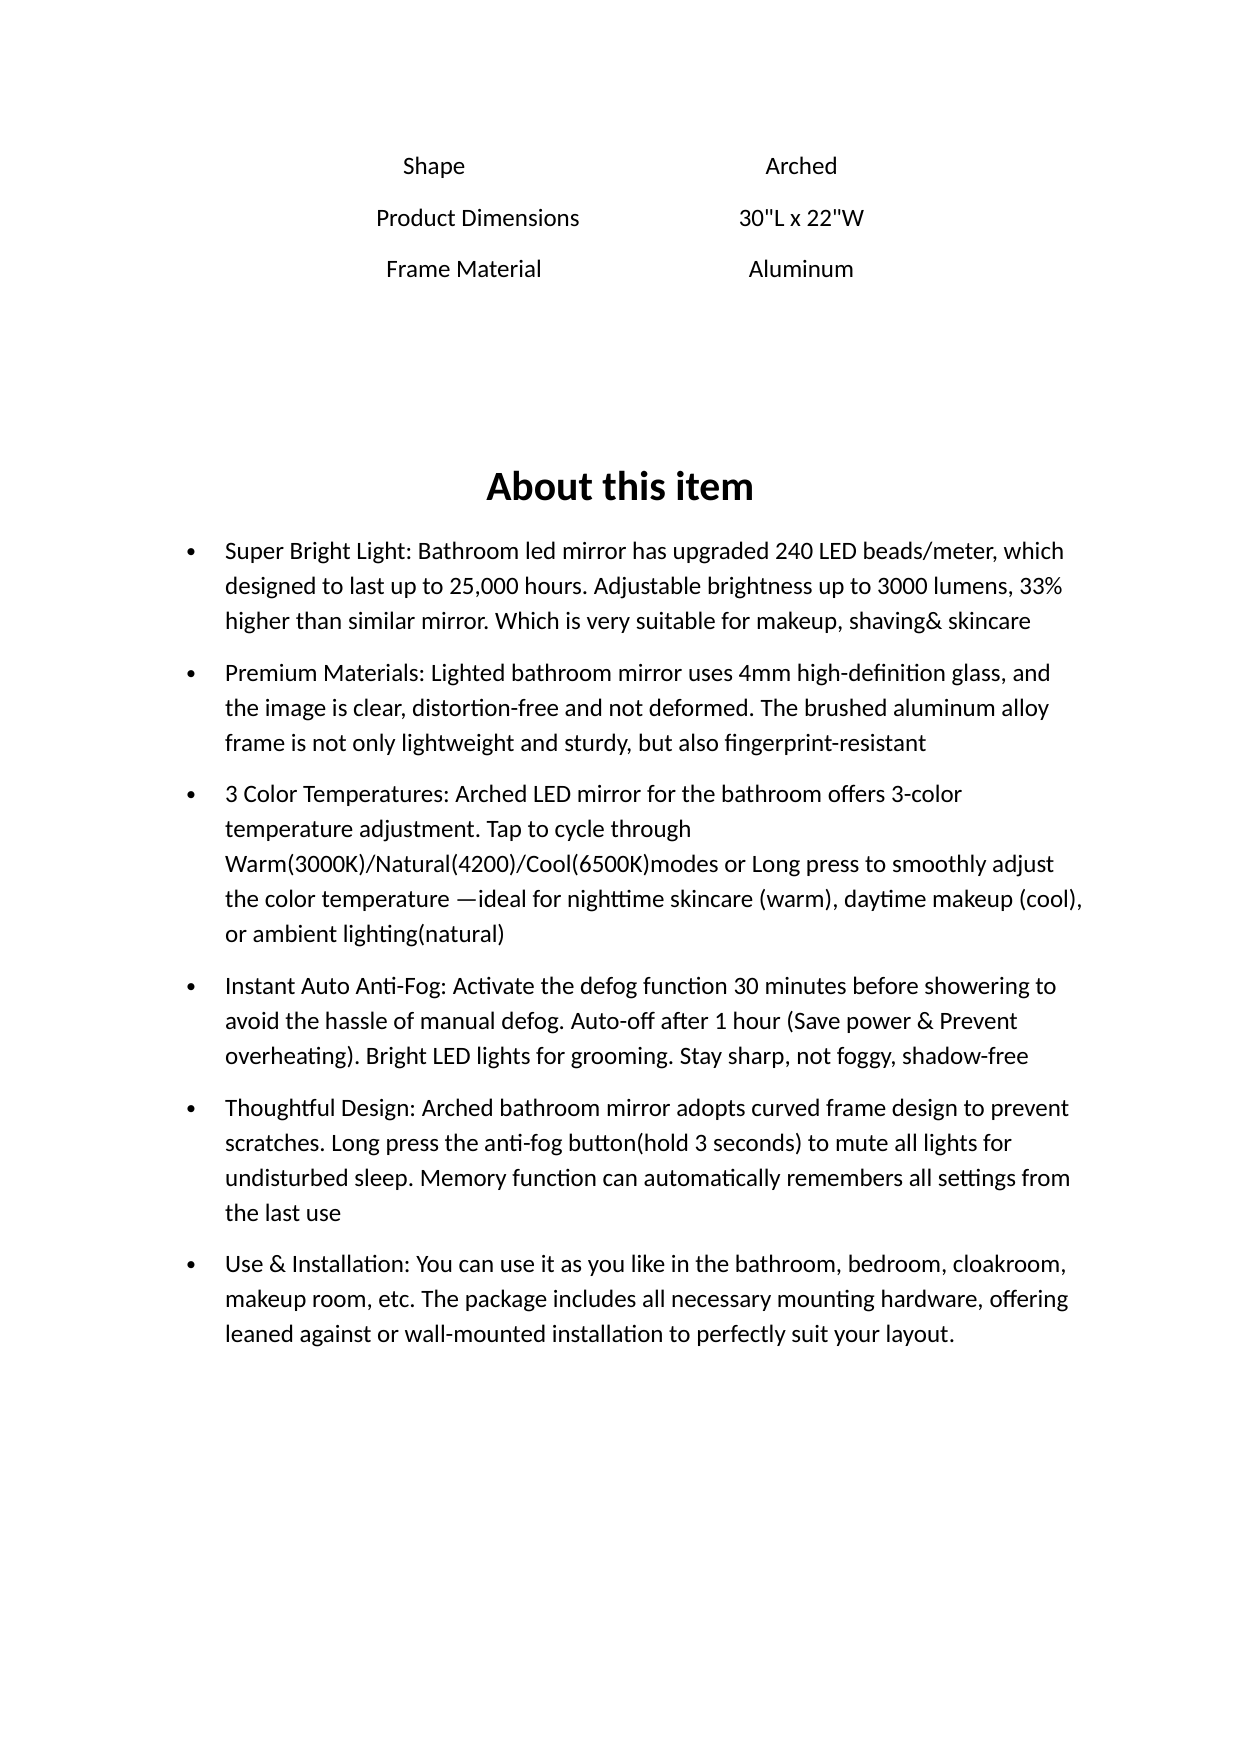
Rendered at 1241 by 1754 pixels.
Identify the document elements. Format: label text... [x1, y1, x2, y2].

list 3 Color Temperatures: Arched LED mirror for the bathroom offers 3-color temperature adjustment. Tap to cycle through Warm(3000K)/Natural(4200)/Cool(6500K)modes or Long press to smoothly adjust the color temperature —ideal for nighttime skincare (warm), daytime makeup (cool), or ambient lighting(natural) [187, 778, 1090, 949]
text Product Dimensions 30"L x 22"W [150, 202, 1090, 232]
list Super Bright Light: Bathroom led mirror has upgraded 240 LED beads/meter, which designed to last up to 25,000 hours. Adjustable brightness up to 3000 lumens, 33% higher than similar mirror. Which is very suitable for makeup, shaving& skincare [187, 535, 1090, 636]
list Use & Installation: You can use it as you like in the bathroom, bedroom, cloakroom, makeup room, etc. The package includes all necessary mounting hardware, offering leaned against or wall-mounted installation to perfectly suit your layout. [187, 1248, 1090, 1349]
text Shape Arched [150, 150, 1090, 181]
list Premium Materials: Lighted bathroom mirror uses 4mm high-definition glass, and the image is clear, distortion-free and not deformed. The brushed aluminum alloy frame is not only lightweight and sturdy, but also fingerprint-resistant [187, 657, 1090, 757]
text About this item [150, 460, 1090, 511]
list Instant Auto Anti-Fog: Activate the defog function 30 minutes before showering to avoid the hassle of manual defog. Auto-off after 1 hour (Save power & Prevent overheating). Bright LED lights for grooming. Stay sharp, not foggy, shadow-free [187, 970, 1090, 1071]
list Thoughtful Design: Arched bathroom mirror adopts curved frame design to prevent scratches. Long press the anti-fog button(hold 3 seconds) to mute all lights for undisturbed sleep. Memory function can automatically remembers all settings from the last use [187, 1092, 1090, 1227]
text Frame Material Aluminum [150, 253, 1090, 284]
